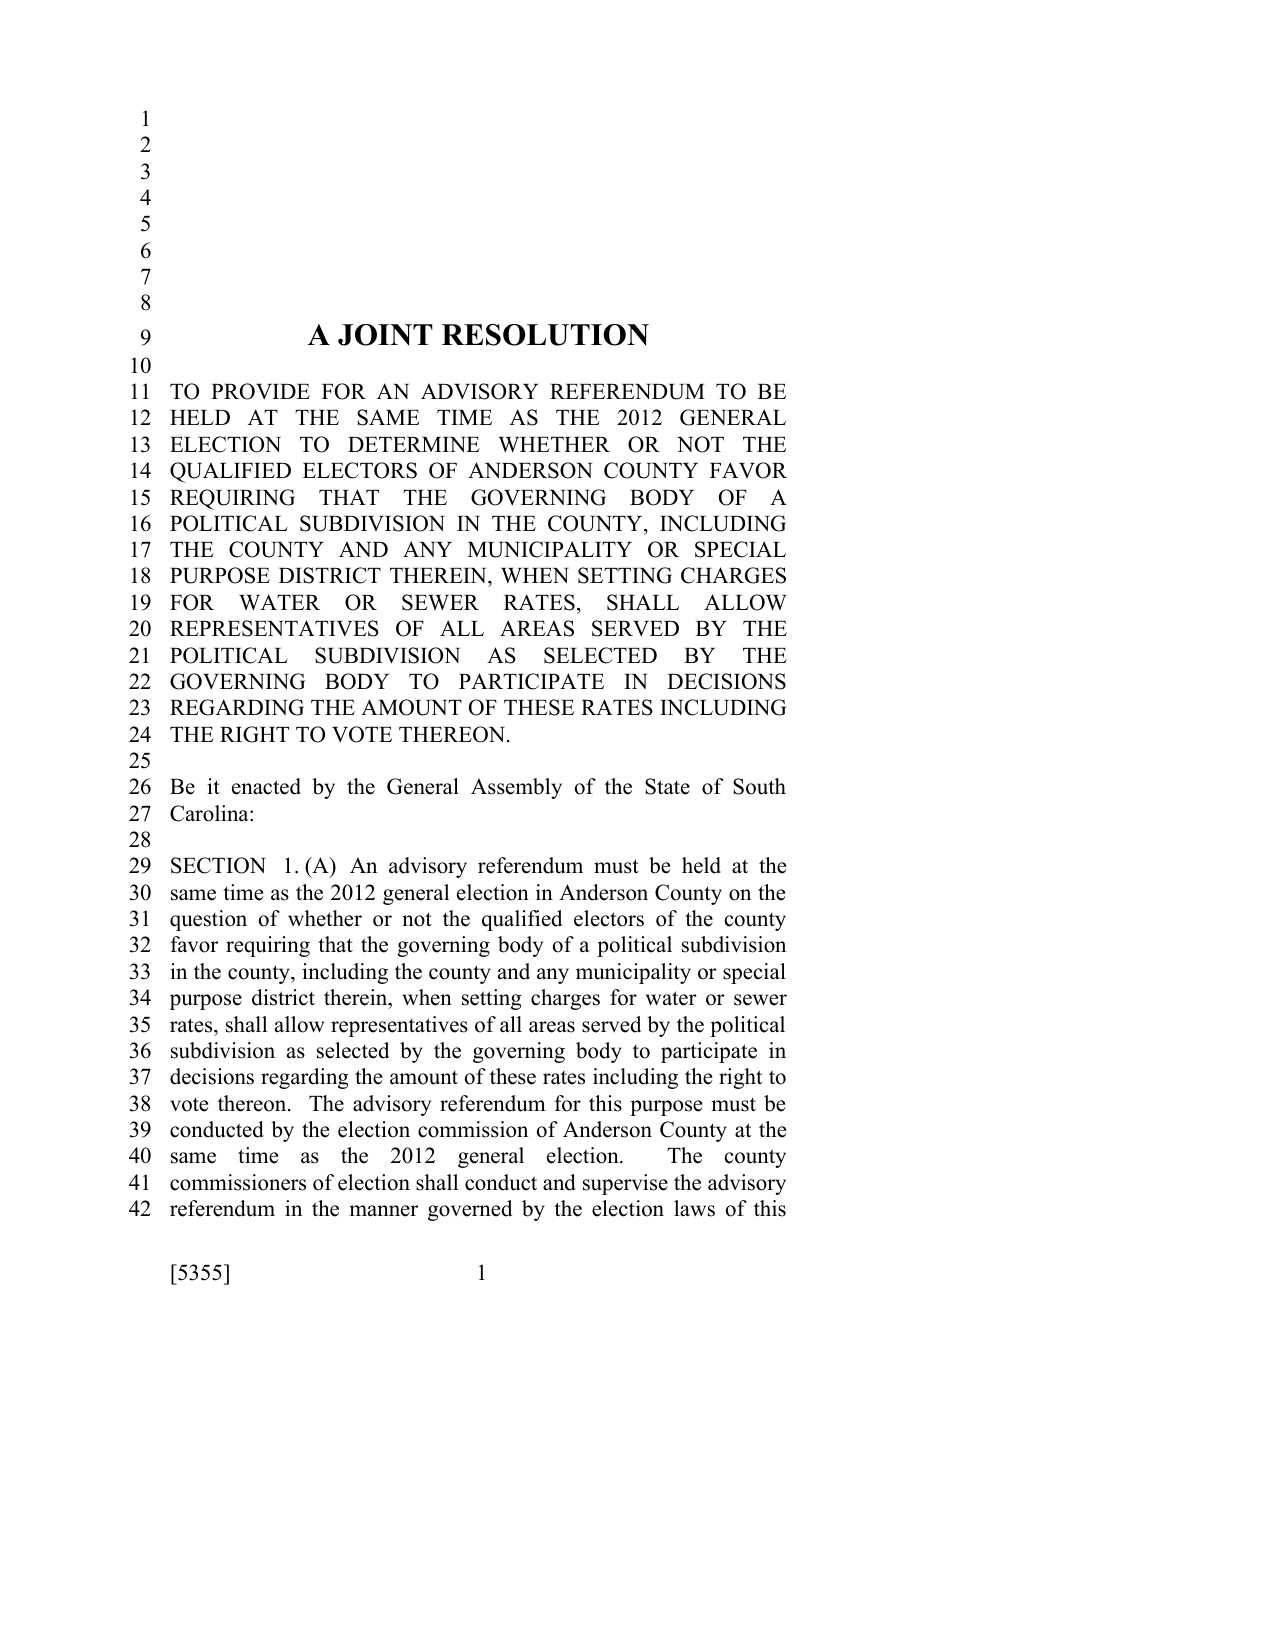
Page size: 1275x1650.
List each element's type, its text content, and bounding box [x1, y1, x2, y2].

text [169, 852, 787, 1221]
text A JOINT RESOLUTION [169, 316, 787, 352]
text TO PROVIDE FOR AN ADVISORY REFERENDUM TO BE HELD AT THE SAME TIME AS THE 2012 GENERAL ELECTION TO DETERMINE WHETHER OR NOT THE QUALIFIED ELECTORS OF ANDERSON COUNTY FAVOR REQUIRING THAT THE GOVERNING BODY OF A POLITICAL SUBDIVISION IN THE COUNTY, INCLUDING THE COUNTY AND ANY MUNICIPALITY OR SPECIAL PURPOSE DISTRICT THEREIN, WHEN SETTING CHARGES FOR WATER OR SEWER RATES, SHALL ALLOW REPRESENTATIVES OF ALL AREAS SERVED BY THE POLITICAL SUBDIVISION AS SELECTED BY THE GOVERNING BODY TO PARTICIPATE IN DECISIONS REGARDING THE AMOUNT OF THESE RATES INCLUDING THE RIGHT TO VOTE THEREON. [169, 378, 787, 747]
text Be it enacted by the General Assembly of the State of South Carolina: [169, 773, 787, 826]
